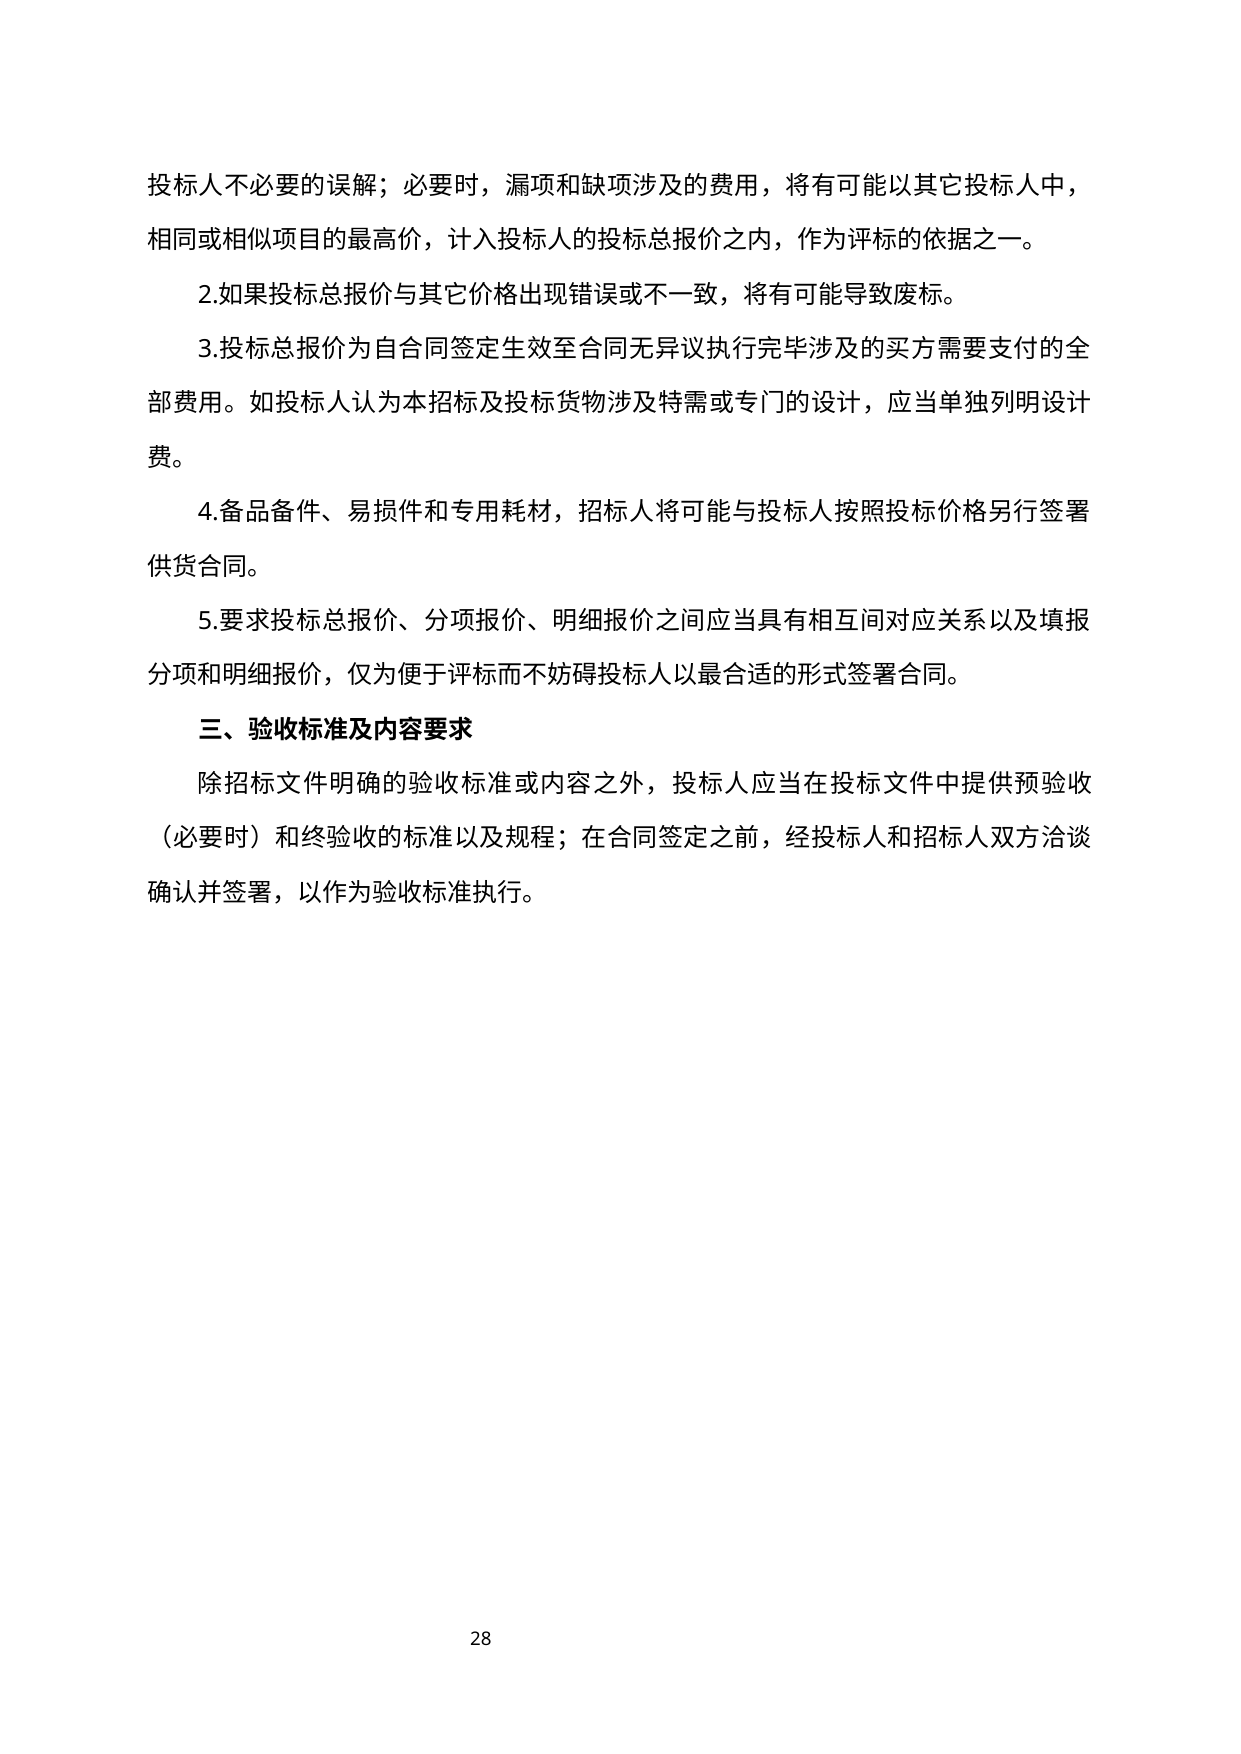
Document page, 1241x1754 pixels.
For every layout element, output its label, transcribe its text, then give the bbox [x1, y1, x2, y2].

text 5.要求投标总报价、分项报价、明细报价之间应当具有相互间对应关系以及填报分项和明细报价，仅为便于评标而不妨碍投标人以最合适的形式签署合同。 [148, 600, 1092, 691]
text 三、验收标准及内容要求 [148, 709, 1092, 745]
text 4.备品备件、易损件和专用耗材，招标人将可能与投标人按照投标价格另行签署供货合同。 [148, 492, 1092, 582]
text 3.投标总报价为自合同签定生效至合同无异议执行完毕涉及的买方需要支付的全部费用。如投标人认为本招标及投标货物涉及特需或专门的设计，应当单独列明设计费。 [148, 328, 1092, 473]
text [148, 165, 1092, 256]
text 除招标文件明确的验收标准或内容之外，投标人应当在投标文件中提供预验收（必要时）和终验收的标准以及规程；在合同签定之前，经投标人和招标人双方洽谈确认并签署，以作为验收标准执行。 [148, 763, 1092, 908]
text 2.如果投标总报价与其它价格出现错误或不一致，将有可能导致废标。 [148, 274, 1092, 310]
